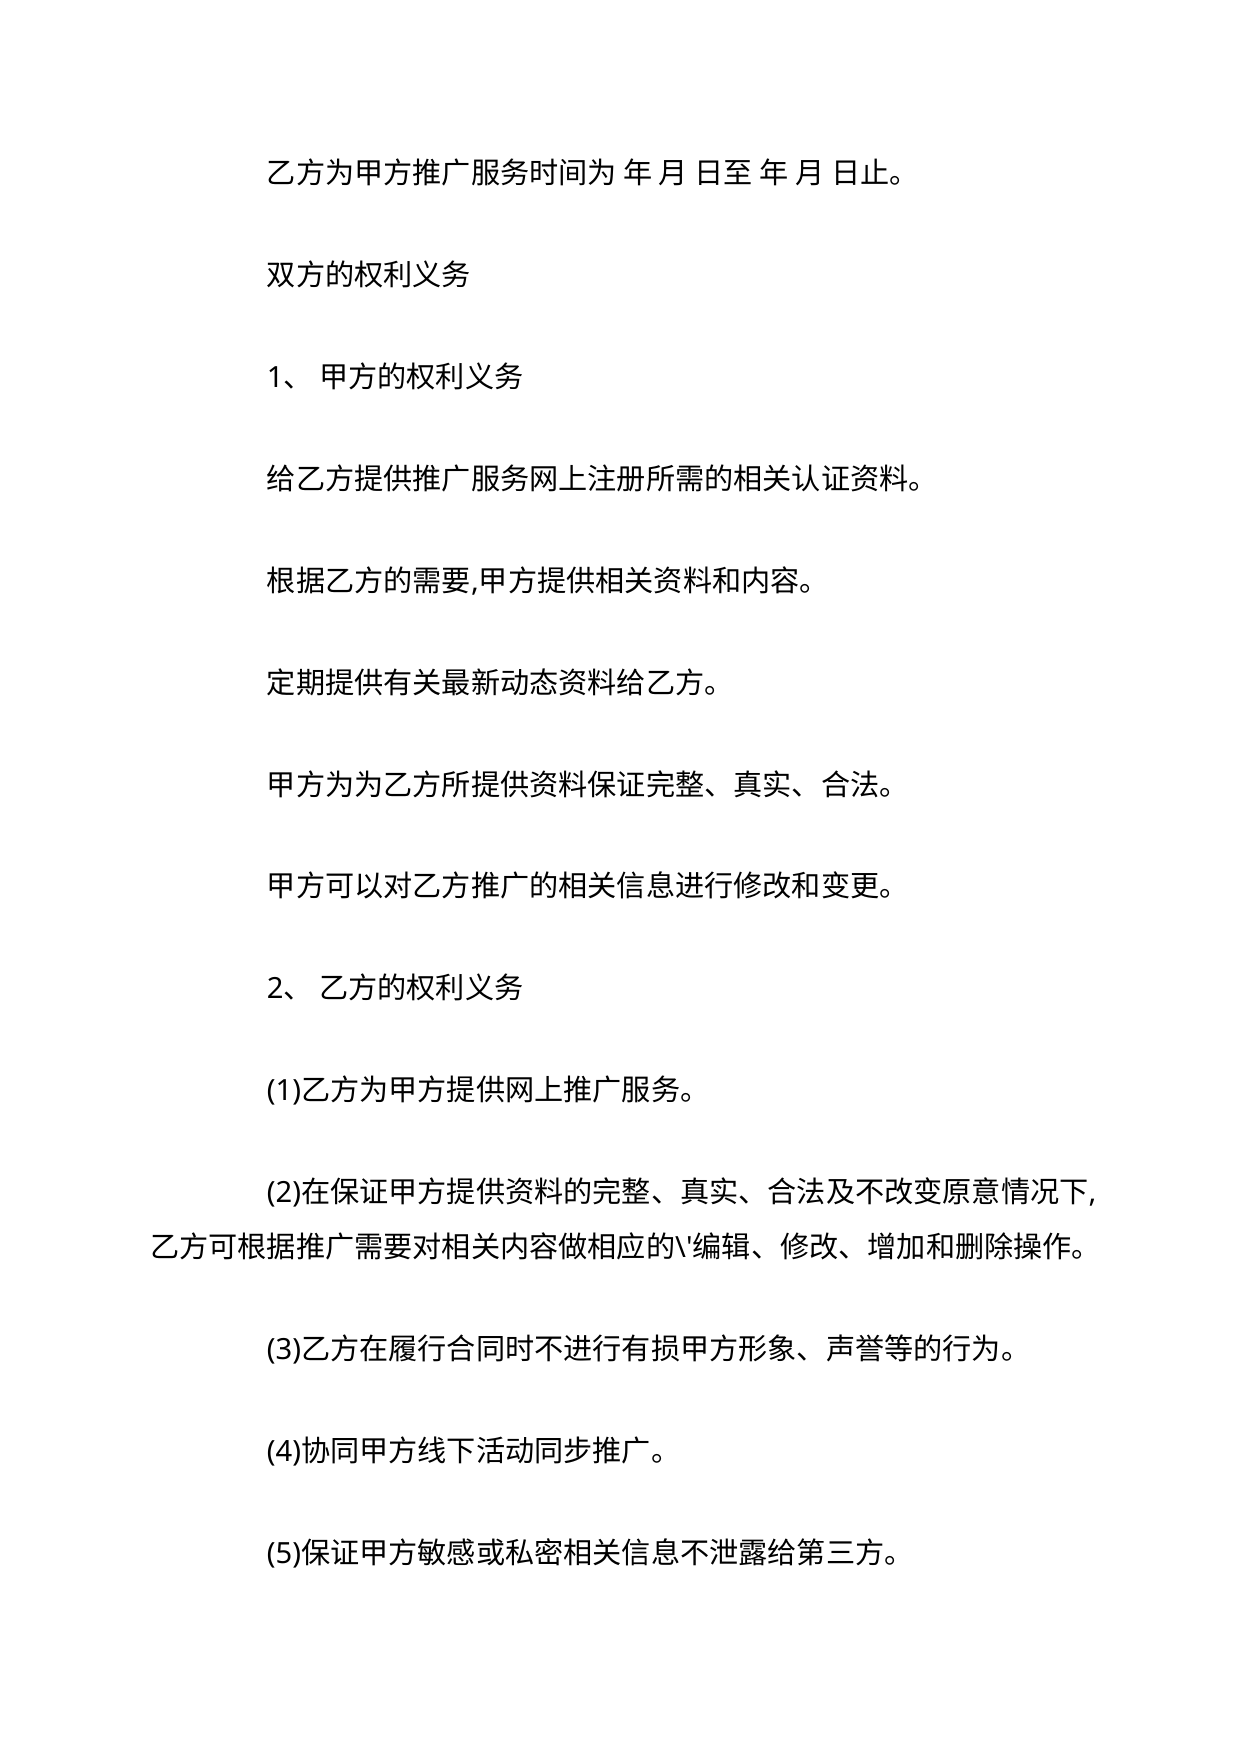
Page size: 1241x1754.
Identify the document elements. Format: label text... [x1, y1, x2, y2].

text 双方的权利义务 [150, 252, 1090, 294]
text (4)协同甲方线下活动同步推广。 [150, 1427, 1090, 1470]
text (5)保证甲方敏感或私密相关信息不泄露给第三方。 [150, 1529, 1090, 1572]
text 根据乙方的需要,甲方提供相关资料和内容。 [150, 557, 1090, 600]
text (1)乙方为甲方提供网上推广服务。 [150, 1067, 1090, 1109]
text 乙方为甲方推广服务时间为 年 月 日至 年 月 日止。 [150, 150, 1090, 192]
text 甲方可以对乙方推广的相关信息进行修改和变更。 [150, 863, 1090, 905]
text (2)在保证甲方提供资料的完整、真实、合法及不改变原意情况下,乙方可根据推广需要对相关内容做相应的\'编辑、修改、增加和删除操作。 [150, 1168, 1090, 1266]
text (3)乙方在履行合同时不进行有损甲方形象、声誉等的行为。 [150, 1326, 1090, 1368]
text 给乙方提供推广服务网上注册所需的相关认证资料。 [150, 456, 1090, 498]
text 2、 乙方的权利义务 [150, 964, 1090, 1007]
text 1、 甲方的权利义务 [150, 353, 1090, 396]
text 甲方为为乙方所提供资料保证完整、真实、合法。 [150, 761, 1090, 803]
text 定期提供有关最新动态资料给乙方。 [150, 659, 1090, 702]
